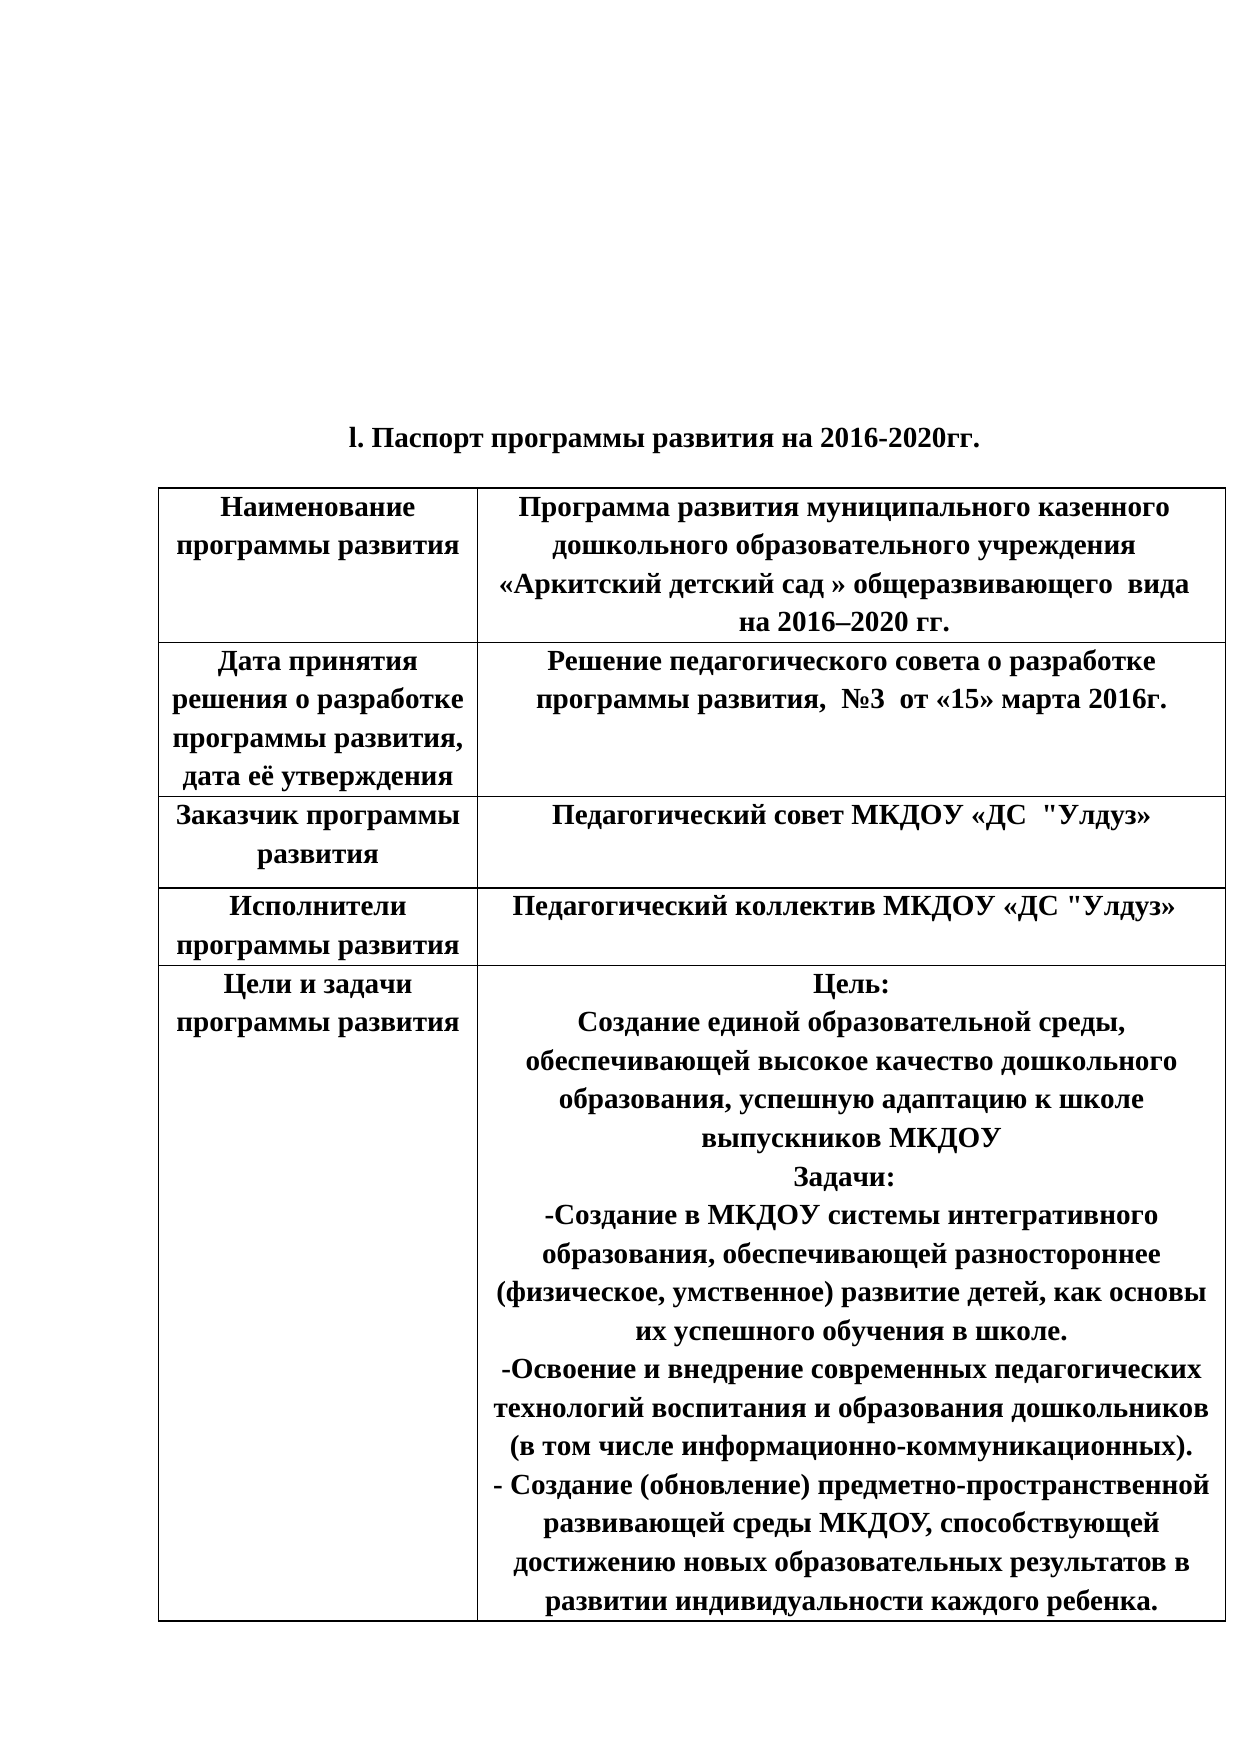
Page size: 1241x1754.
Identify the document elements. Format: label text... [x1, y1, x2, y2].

table_cell Заказчик программы развития [159, 797, 477, 887]
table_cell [159, 966, 477, 1620]
table_cell Педагогический совет МКДОУ «ДС "Улдуз» [478, 797, 1225, 887]
table_cell Педагогический коллектив МКДОУ «ДС "Улдуз» [478, 889, 1225, 964]
table_cell Исполнители программы развития [159, 889, 477, 964]
table_cell Дата принятия решения о разработке программы развития, дата её утверждения [159, 643, 477, 796]
table_header Наименование программы развития [159, 489, 477, 642]
text l. Паспорт программы развития на 2016-2020гг. [177, 420, 1152, 453]
table_header Программа развития муниципального казенного дошкольного образовательного учреждения «Аркитский детский сад » общеразвивающего вида на 2016–2020 гг. [478, 489, 1225, 642]
table_cell Решение педагогического совета о разработке программы развития, №3 от «15» марта 2016г. [478, 643, 1225, 796]
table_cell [478, 966, 1225, 1620]
